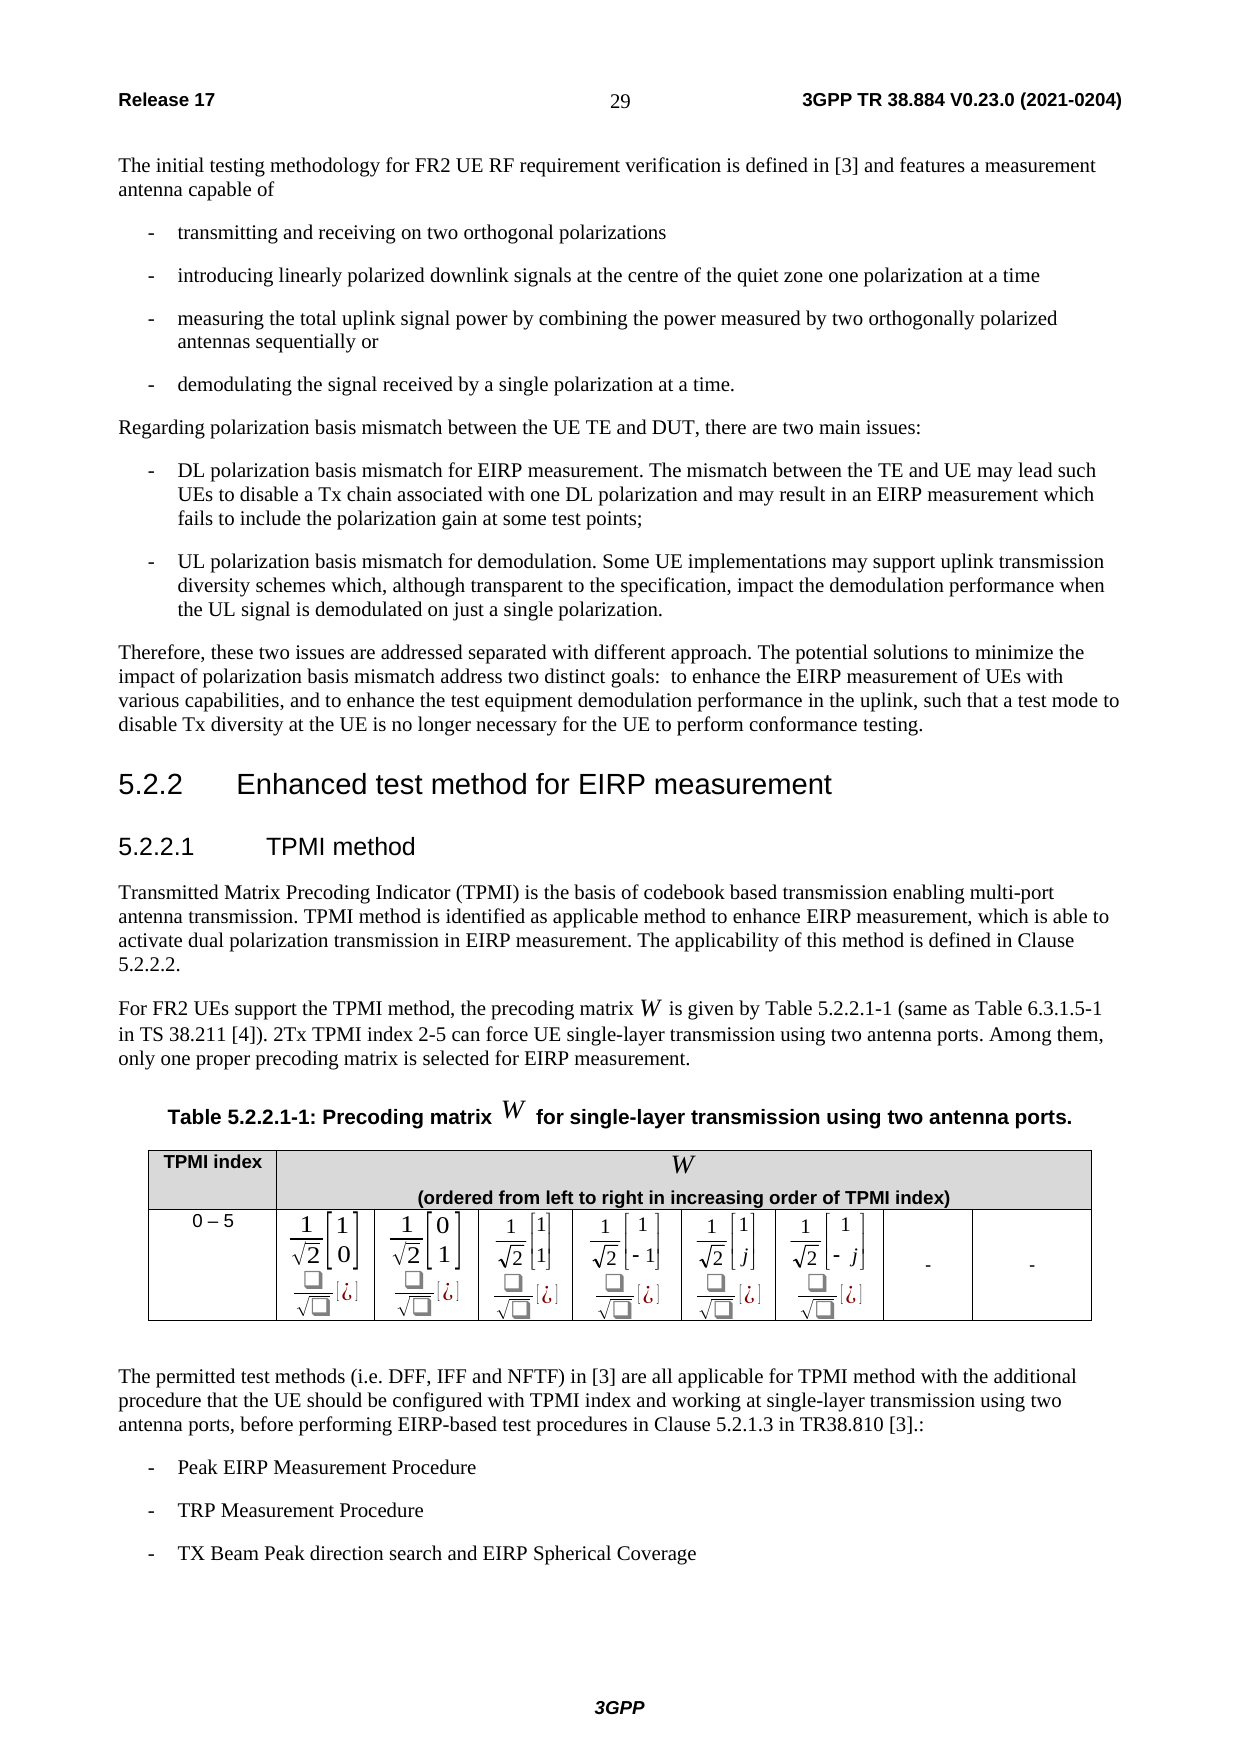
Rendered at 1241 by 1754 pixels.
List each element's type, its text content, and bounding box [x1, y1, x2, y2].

text For FR2 UEs support the TPMI method, the precoding matrix is given by Table 5.2.2.1-1 (same as Table 6.3.1.5-1 in TS 38.211 [4]). 2Tx TPMI index 2-5 can force UE single-layer transmission using two antenna ports. Among them, only one proper precoding matrix is selected for EIRP measurement. [118, 994, 1122, 1070]
table_cell [375, 1210, 478, 1320]
text Transmitted Matrix Precoding Indicator (TPMI) is the basis of codebook based transmission enabling multi-port antenna transmission. TPMI method is identified as applicable method to enhance EIRP measurement, which is able to activate dual polarization transmission in EIRP measurement. The applicability of this method is defined in Clause 5.2.2.2. [118, 879, 1122, 976]
text The permitted test methods (i.e. DFF, IFF and NFTF) in [3] are all applicable for TPMI method with the additional procedure that the UE should be configured with TPMI index and working at single-layer transmission using two antenna ports, before performing EIRP-based test procedures in Clause 5.2.1.3 in TR38.810 [3].: [118, 1364, 1122, 1436]
text Regarding polarization basis mismatch between the UE TE and DUT, there are two main issues: [118, 415, 1122, 439]
subtitle 5.2.2 Enhanced test method for EIRP measurement [118, 767, 1122, 801]
table_cell - [973, 1210, 1091, 1320]
table_header TPMI index [149, 1151, 276, 1209]
table_cell [573, 1210, 681, 1320]
text - TX Beam Peak direction search and EIRP Spherical Coverage [148, 1541, 1122, 1565]
subtitle 5.2.2.1 TPMI method [118, 832, 1122, 861]
table_cell - [884, 1210, 972, 1320]
text Therefore, these two issues are addressed separated with different approach. The potential solutions to minimize the impact of polarization basis mismatch address two distinct goals: to enhance the EIRP measurement of UEs with various capabilities, and to enhance the test equipment demodulation performance in the uplink, such that a test mode to disable Tx diversity at the UE is no longer necessary for the UE to perform conformance testing. [118, 640, 1122, 736]
text - DL polarization basis mismatch for EIRP measurement. The mismatch between the TE and UE may lead such UEs to disable a Tx chain associated with one DL polarization and may result in an EIRP measurement which fails to include the polarization gain at some test points; [148, 458, 1122, 530]
text Table 5.2.2.1-1: Precoding matrix for single-layer transmission using two antenna ports. [118, 1095, 1122, 1131]
text - UL polarization basis mismatch for demodulation. Some UE implementations may support uplink transmission diversity schemes which, although transparent to the specification, impact the demodulation performance when the UL signal is demodulated on just a single polarization. [148, 549, 1122, 621]
table_cell 0 – 5 [149, 1210, 276, 1320]
text - measuring the total uplink signal power by combining the power measured by two orthogonally polarized antennas sequentially or [148, 305, 1122, 353]
table_cell [479, 1210, 572, 1320]
text The initial testing methodology for FR2 UE RF requirement verification is defined in [3] and features a measurement antenna capable of [118, 153, 1122, 201]
text - introducing linearly polarized downlink signals at the centre of the quiet zone one polarization at a time [148, 263, 1122, 287]
text - TRP Measurement Procedure [148, 1498, 1122, 1522]
table_header (ordered from left to right in increasing order of TPMI index) [277, 1151, 1091, 1209]
text - Peak EIRP Measurement Procedure [148, 1455, 1122, 1479]
text - transmitting and receiving on two orthogonal polarizations [148, 220, 1122, 244]
table_cell [277, 1210, 374, 1320]
table_cell [776, 1210, 883, 1320]
text - demodulating the signal received by a single polarization at a time. [148, 372, 1122, 396]
table_cell [682, 1210, 775, 1320]
